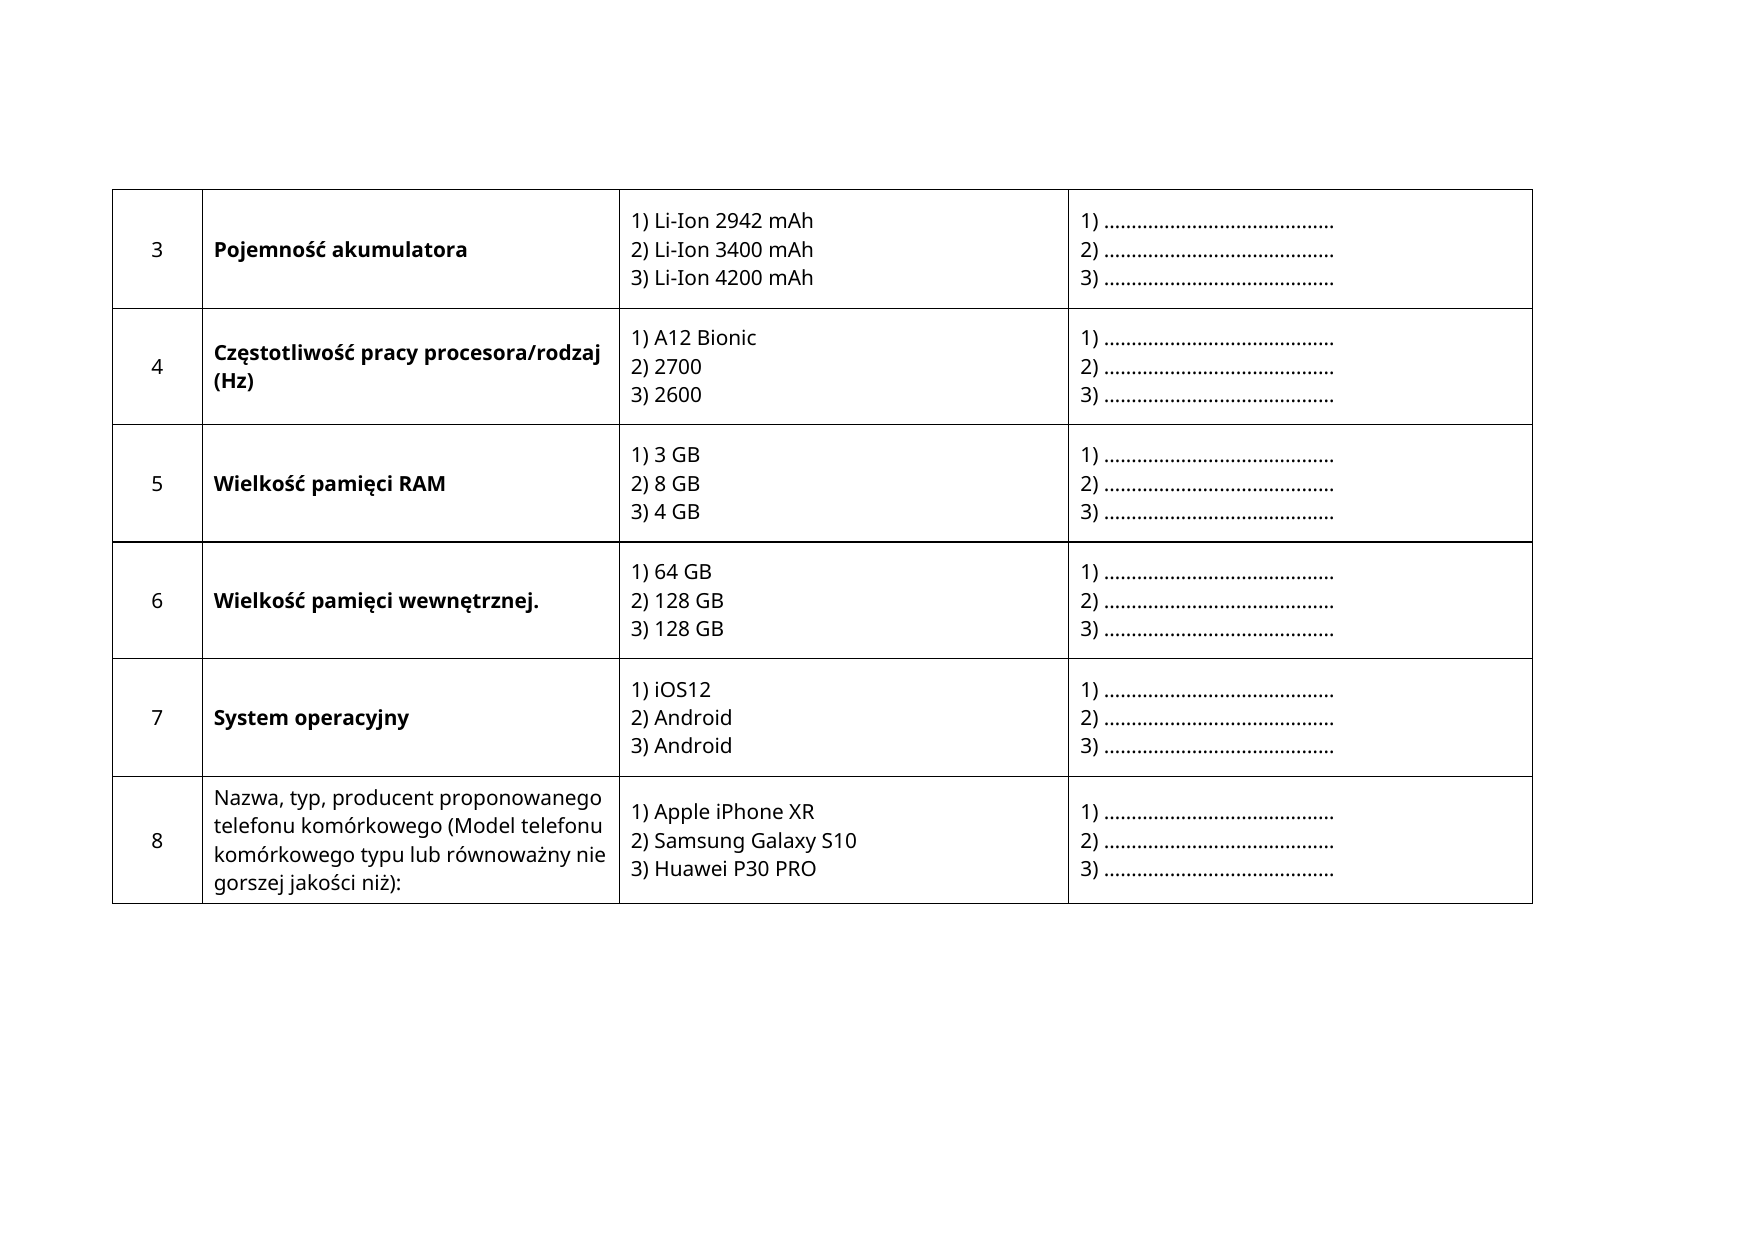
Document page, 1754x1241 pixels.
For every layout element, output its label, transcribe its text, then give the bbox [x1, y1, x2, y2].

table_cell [1069, 190, 1532, 308]
table_cell 1) Li-Ion 2942 mAh 2) Li-Ion 3400 mAh 3) Li-Ion 4200 mAh [620, 190, 1068, 308]
table_cell 1) …………………………………… 2) …………………………………… 3) …………………………………… [1069, 425, 1532, 541]
table_cell 1) …………………………………… 2) …………………………………… 3) …………………………………… [1069, 543, 1532, 658]
table_cell 1) A12 Bionic 2) 2700 3) 2600 [620, 309, 1068, 424]
table_cell 4 [113, 309, 202, 424]
table_cell Częstotliwość pracy procesora/rodzaj (Hz) [203, 309, 619, 424]
table_cell 6 [113, 543, 202, 658]
table_cell 1) …………………………………… 2) …………………………………… 3) …………………………………… [1069, 659, 1532, 776]
table_cell Wielkość pamięci RAM [203, 425, 619, 541]
table_cell System operacyjny [203, 659, 619, 776]
table_cell 7 [113, 659, 202, 776]
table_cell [1069, 309, 1532, 424]
table_cell Pojemność akumulatora [203, 190, 619, 308]
table_cell 3 [113, 190, 202, 308]
table_cell 1) iOS12 2) Android 3) Android [620, 659, 1068, 776]
table_cell Nazwa, typ, producent proponowanego telefonu komórkowego (Model telefonu komórkowego typu lub równoważny nie gorszej jakości niż): [203, 777, 619, 903]
table_cell Wielkość pamięci wewnętrznej. [203, 543, 619, 658]
table_cell 1) …………………………………… 2) …………………………………… 3) …………………………………… [1069, 777, 1532, 903]
table_cell 1) Apple iPhone XR 2) Samsung Galaxy S10 3) Huawei P30 PRO [620, 777, 1068, 903]
table_cell 1) 3 GB 2) 8 GB 3) 4 GB [620, 425, 1068, 541]
table_cell 1) 64 GB 2) 128 GB 3) 128 GB [620, 543, 1068, 658]
table_cell 8 [113, 777, 202, 903]
table_cell 5 [113, 425, 202, 541]
